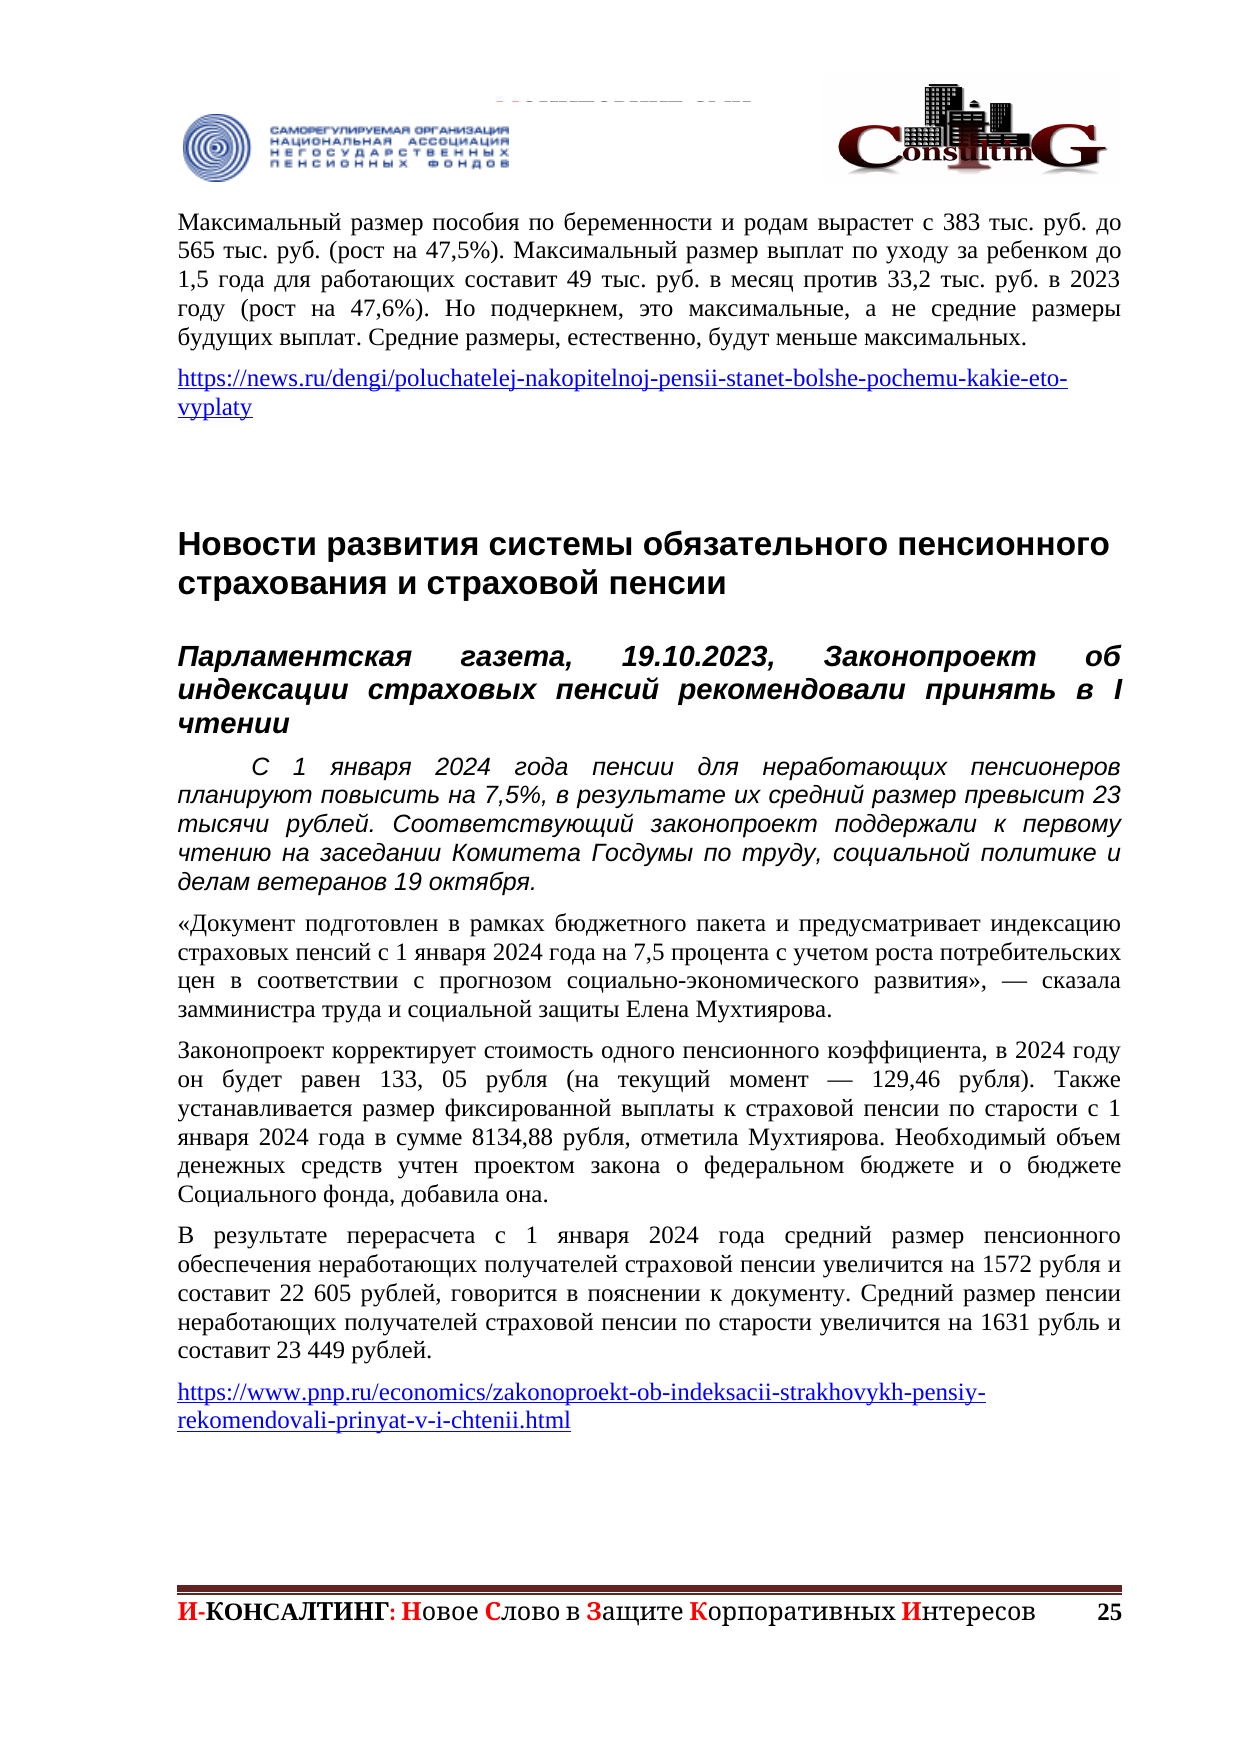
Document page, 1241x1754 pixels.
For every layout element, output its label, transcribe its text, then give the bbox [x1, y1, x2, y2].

text «Документ подготовлен в рамках бюджетного пакета и предусматривает индексацию страховых пенсий с 1 января 2024 года на 7,5 процента с учетом роста потребительских цен в соответствии с прогнозом социально-экономического развития», — сказала замминистра труда и социальной защиты Елена Мухтиярова. [177, 908, 1122, 1023]
text https://news.ru/dengi/poluchatelej-nakopitelnoj-pensii-stanet-bolshe-pochemu-kakie-eto-vyplaty [177, 363, 1122, 421]
text В результате перерасчета с 1 января 2024 года средний размер пенсионного обеспечения неработающих получателей страховой пенсии увеличится на 1572 рубля и составит 22 605 рублей, говорится в пояснении к документу. Средний размер пенсии неработающих получателей страховой пенсии по старости увеличится на 1631 рубль и составит 23 449 рублей. [177, 1221, 1122, 1364]
subtitle С 1 января 2024 года пенсии для неработающих пенсионеров планируют повысить на 7,5%, в результате их средний размер превысит 23 тысячи рублей. Соответствующий законопроект поддержали к первому чтению на заседании Комитета Госдумы по труду, социальной политике и делам ветеранов 19 октября. [177, 752, 1122, 896]
subtitle Новости развития системы обязательного пенсионного страхования и страховой пенсии [177, 524, 1122, 601]
subtitle Парламентская газета, 19.10.2023, Законопроект об индексации страховых пенсий рекомендовали принять в I чтении [177, 639, 1122, 739]
picture [821, 73, 1122, 182]
picture [183, 114, 509, 182]
text https://www.pnp.ru/economics/zakonoproekt-ob-indeksacii-strakhovykh-pensiy-rekomendovali-prinyat-v-i-chtenii.html [177, 1377, 1122, 1434]
text Законопроект корректирует стоимость одного пенсионного коэффициента, в 2024 году он будет равен 133, 05 рубля (на текущий момент — 129,46 рубля). Также устанавливается размер фиксированной выплаты к страховой пенсии по старости с 1 января 2024 года в сумме 8134,88 рубля, отметила Мухтиярова. Необходимый объем денежных средств учтен проектом закона о федеральном бюджете и о бюджете Социального фонда, добавила она. [177, 1036, 1122, 1208]
text Максимальный размер пособия по беременности и родам вырастет с 383 тыс. руб. до 565 тыс. руб. (рост на 47,5%). Максимальный размер выплат по уходу за ребенком до 1,5 года для работающих составит 49 тыс. руб. в месяц против 33,2 тыс. руб. в 2023 году (рост на 47,6%). Но подчеркнем, это максимальные, а не средние размеры будущих выплат. Средние размеры, естественно, будут меньше максимальных. [177, 207, 1122, 351]
